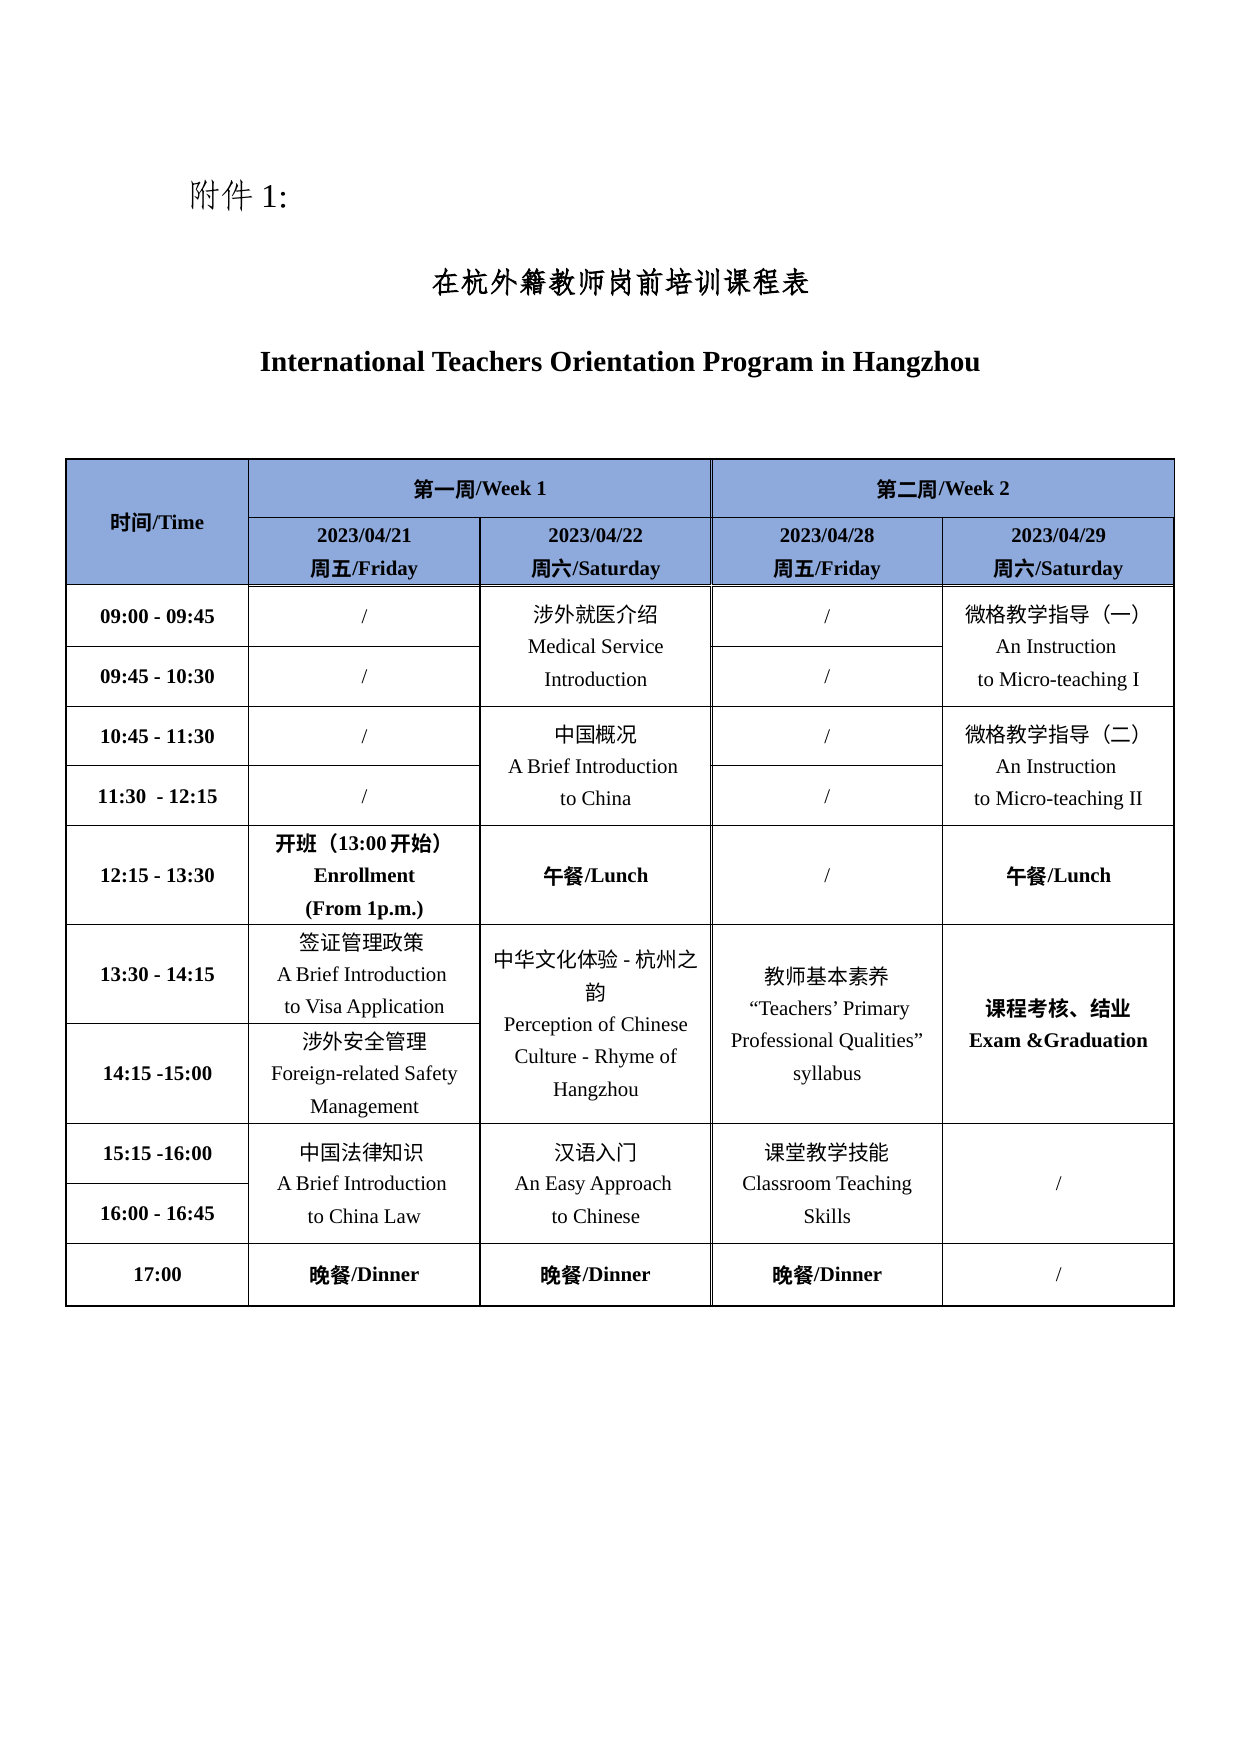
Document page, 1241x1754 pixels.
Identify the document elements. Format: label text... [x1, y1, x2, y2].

table_cell 2023/04/21 周五/Friday [249, 518, 479, 584]
table_cell 09:45 - 10:30 [67, 647, 248, 706]
table_cell 2023/04/22 周六/Saturday [481, 518, 710, 584]
table_cell 2023/04/29 周六/Saturday [943, 518, 1173, 584]
table_cell 12:15 - 13:30 [67, 826, 248, 924]
table_cell 晚餐/Dinner [249, 1244, 479, 1304]
table_cell 13:30 - 14:15 [67, 925, 248, 1022]
text 在杭外籍教师岗前培训课程表 [187, 247, 1053, 312]
table_cell 微格教学指导（二） An Instruction to Micro-teaching II [943, 707, 1173, 825]
table_cell 晚餐/Dinner [713, 1244, 942, 1304]
table_cell 10:45 - 11:30 [67, 707, 248, 765]
table_cell 涉外安全管理 Foreign-related Safety Management [249, 1024, 479, 1123]
table_cell / [943, 1124, 1173, 1243]
table_cell 2023/04/28 周五/Friday [713, 518, 942, 584]
table_cell 晚餐/Dinner [481, 1244, 710, 1304]
table_cell 开班（13:00开始） Enrollment (From 1p.m.) [249, 826, 479, 924]
table_cell / [249, 587, 479, 646]
table_cell 汉语入门 An Easy Approach to Chinese [481, 1124, 710, 1243]
table_cell 09:00 - 09:45 [67, 585, 248, 646]
table_cell 17:00 [67, 1244, 248, 1304]
table_cell / [713, 647, 942, 706]
table_cell / [249, 766, 479, 825]
table_cell / [249, 647, 479, 706]
text 附件1： [187, 162, 1053, 227]
table_cell / [713, 826, 942, 924]
table_cell 14:15 -15:00 [67, 1024, 248, 1123]
table_cell 中华文化体验 - 杭州之韵 Perception of Chinese Culture - Rhyme of Hangzhou [481, 925, 710, 1123]
table_cell 微格教学指导（一） An Instruction to Micro-teaching I [943, 587, 1173, 706]
table_cell / [713, 587, 942, 646]
text International Teachers Orientation Program in Hangzhou [187, 329, 1053, 394]
table_cell 教师基本素养 “Teachers’ Primary Professional Qualities” syllabus [713, 925, 942, 1123]
table_cell / [713, 766, 942, 825]
table_cell 午餐/Lunch [943, 826, 1173, 924]
table_header 时间/Time [67, 460, 248, 584]
table_cell 15:15 -16:00 [67, 1124, 248, 1183]
table_cell 涉外就医介绍 Medical Service Introduction [481, 587, 710, 706]
table_cell 11:30 - 12:15 [67, 766, 248, 825]
table_cell 午餐/Lunch [481, 826, 710, 924]
table_cell / [249, 707, 479, 765]
table_cell 中国概况 A Brief Introduction to China [481, 707, 710, 825]
table_cell 16:00 - 16:45 [67, 1184, 248, 1243]
table_cell 课堂教学技能 Classroom Teaching Skills [713, 1124, 942, 1243]
table_cell 中国法律知识 A Brief Introduction to China Law [249, 1124, 479, 1243]
table_cell 课程考核、结业 Exam &Graduation [943, 925, 1173, 1123]
table_cell 签证管理政策 A Brief Introduction to Visa Application [249, 925, 479, 1022]
table_cell / [713, 707, 942, 765]
table_header 第一周/Week 1 [249, 460, 710, 517]
table_cell / [943, 1244, 1173, 1304]
table_header 第二周/Week 2 [713, 460, 1174, 517]
